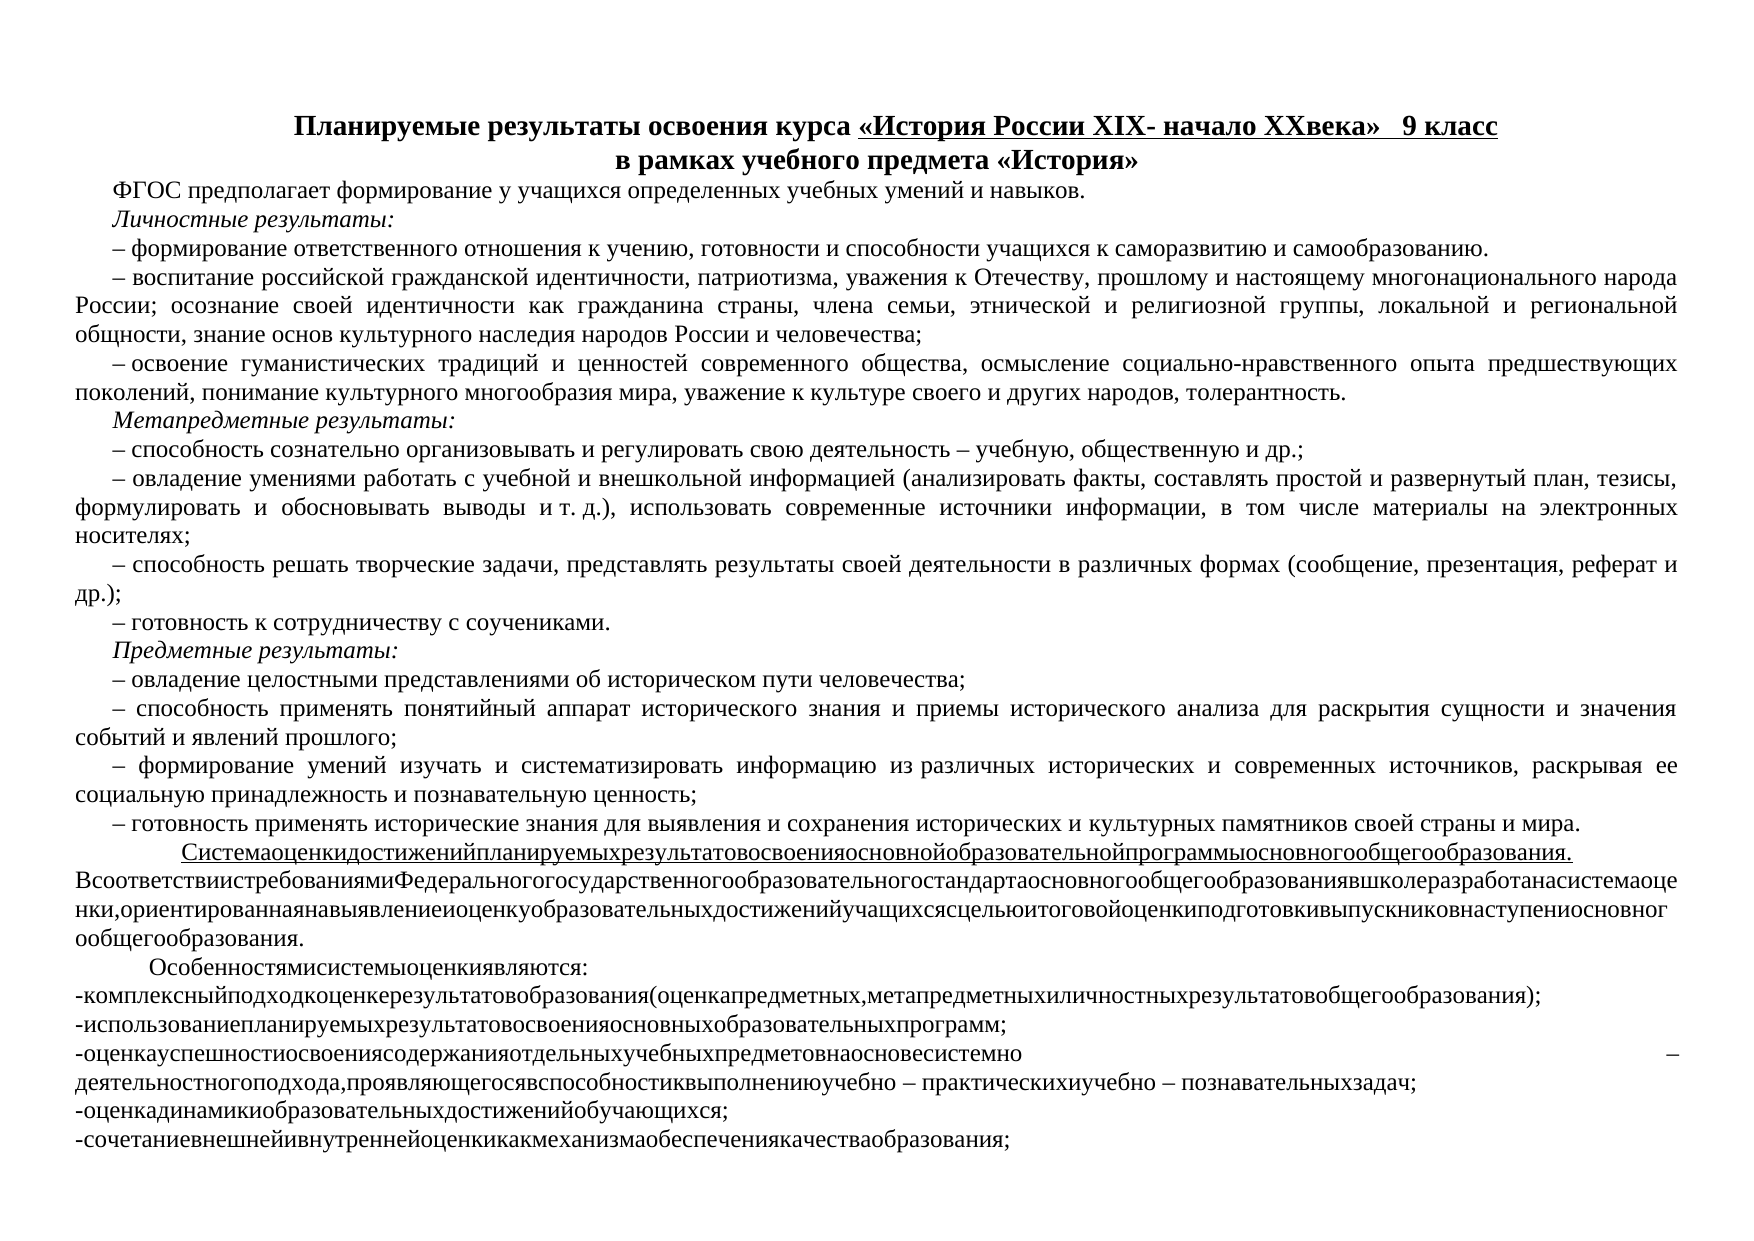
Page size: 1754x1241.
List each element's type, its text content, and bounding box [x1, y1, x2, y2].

text -оценкадинамикиобразовательныхдостиженийобучающихся; [75, 1096, 1679, 1124]
text Системаоценкидостиженийпланируемыхрезультатовосвоенияосновнойобразовательнойпрограммыосновногообщегообразования. [75, 837, 1679, 866]
text Особенностямисистемыоценкиявляются: [75, 952, 1679, 981]
text – овладение целостными представлениями об историческом пути человечества; [75, 664, 1679, 693]
text -оценкауспешностиосвоениясодержанияотдельныхучебныхпредметовнаосновесистемно – деятельностногоподхода,проявляющегосявспособностиквыполнениюучебно – практическихиучебно – познавательныхзадач; [75, 1038, 1679, 1096]
text – готовность применять исторические знания для выявления и сохранения исторических и культурных памятников своей страны и мира. [75, 808, 1679, 837]
list Планируемые результаты освоения курса «История России XIX- начало XXвека» 9 класс [112, 108, 1679, 142]
text -комплексныйподходкоценкерезультатовобразования(оценкапредметных,метапредметныхиличностныхрезультатовобщегообразования); [75, 981, 1679, 1009]
text ВсоответствиистребованиямиФедеральногогосударственногообразовательногостандартаосновногообщегообразованиявшколеразработанасистемаоценки,ориентированнаянавыявлениеиоценкуобразовательныхдостиженийучащихсясцельюитоговойоценкиподготовкивыпускниковнаступениосновногообщегообразования. [75, 866, 1679, 952]
text Метапредметные результаты: [75, 406, 1679, 434]
text Личностные результаты: [75, 204, 1679, 233]
text Предметные результаты: [75, 636, 1679, 664]
text -сочетаниевнешнейивнутреннейоценкикакмеханизмаобеспечениякачестваобразования; [75, 1124, 1679, 1153]
text – формирование ответственного отношения к учению, готовности и способности учащихся к саморазвитию и самообразованию. [75, 233, 1679, 262]
text – воспитание российской гражданской идентичности, патриотизма, уважения к Отечеству, прошлому и настоящему многонационального народа России; осознание своей идентичности как гражданина страны, члена семьи, этнической и религиозной группы, локальной и региональной общности, знание основ культурного наследия народов России и человечества; [75, 262, 1679, 348]
text – готовность к сотрудничеству с соучениками. [75, 607, 1679, 636]
text – способность применять понятийный аппарат исторического знания и приемы исторического анализа для раскрытия сущности и значения событий и явлений прошлого; [75, 693, 1679, 751]
text в рамках учебного предмета «История» [75, 142, 1679, 176]
text – формирование умений изучать и систематизировать информацию из различных исторических и современных источников, раскрывая ее социальную принадлежность и познавательную ценность; [75, 751, 1679, 808]
text – овладение умениями работать с учебной и внешкольной информацией (анализировать факты, составлять простой и развернутый план, тезисы, формулировать и обосновывать выводы и т. д.), использовать современные источники информации, в том числе материалы на электронных носителях; [75, 463, 1679, 549]
text – способность сознательно организовывать и регулировать свою деятельность – учебную, общественную и др.; [75, 434, 1679, 463]
text ФГОС предполагает формирование у учащихся определенных учебных умений и навыков. [75, 176, 1679, 204]
text – способность решать творческие задачи, представлять результаты своей деятельности в различных формах (сообщение, презентация, реферат и др.); [75, 549, 1679, 607]
text -использованиепланируемыхрезультатовосвоенияосновныхобразовательныхпрограмм; [75, 1009, 1679, 1038]
text – освоение гуманистических традиций и ценностей современного общества, осмысление социально-нравственного опыта предшествующих поколений, понимание культурного многообразия мира, уважение к культуре своего и других народов, толерантность. [75, 348, 1679, 406]
